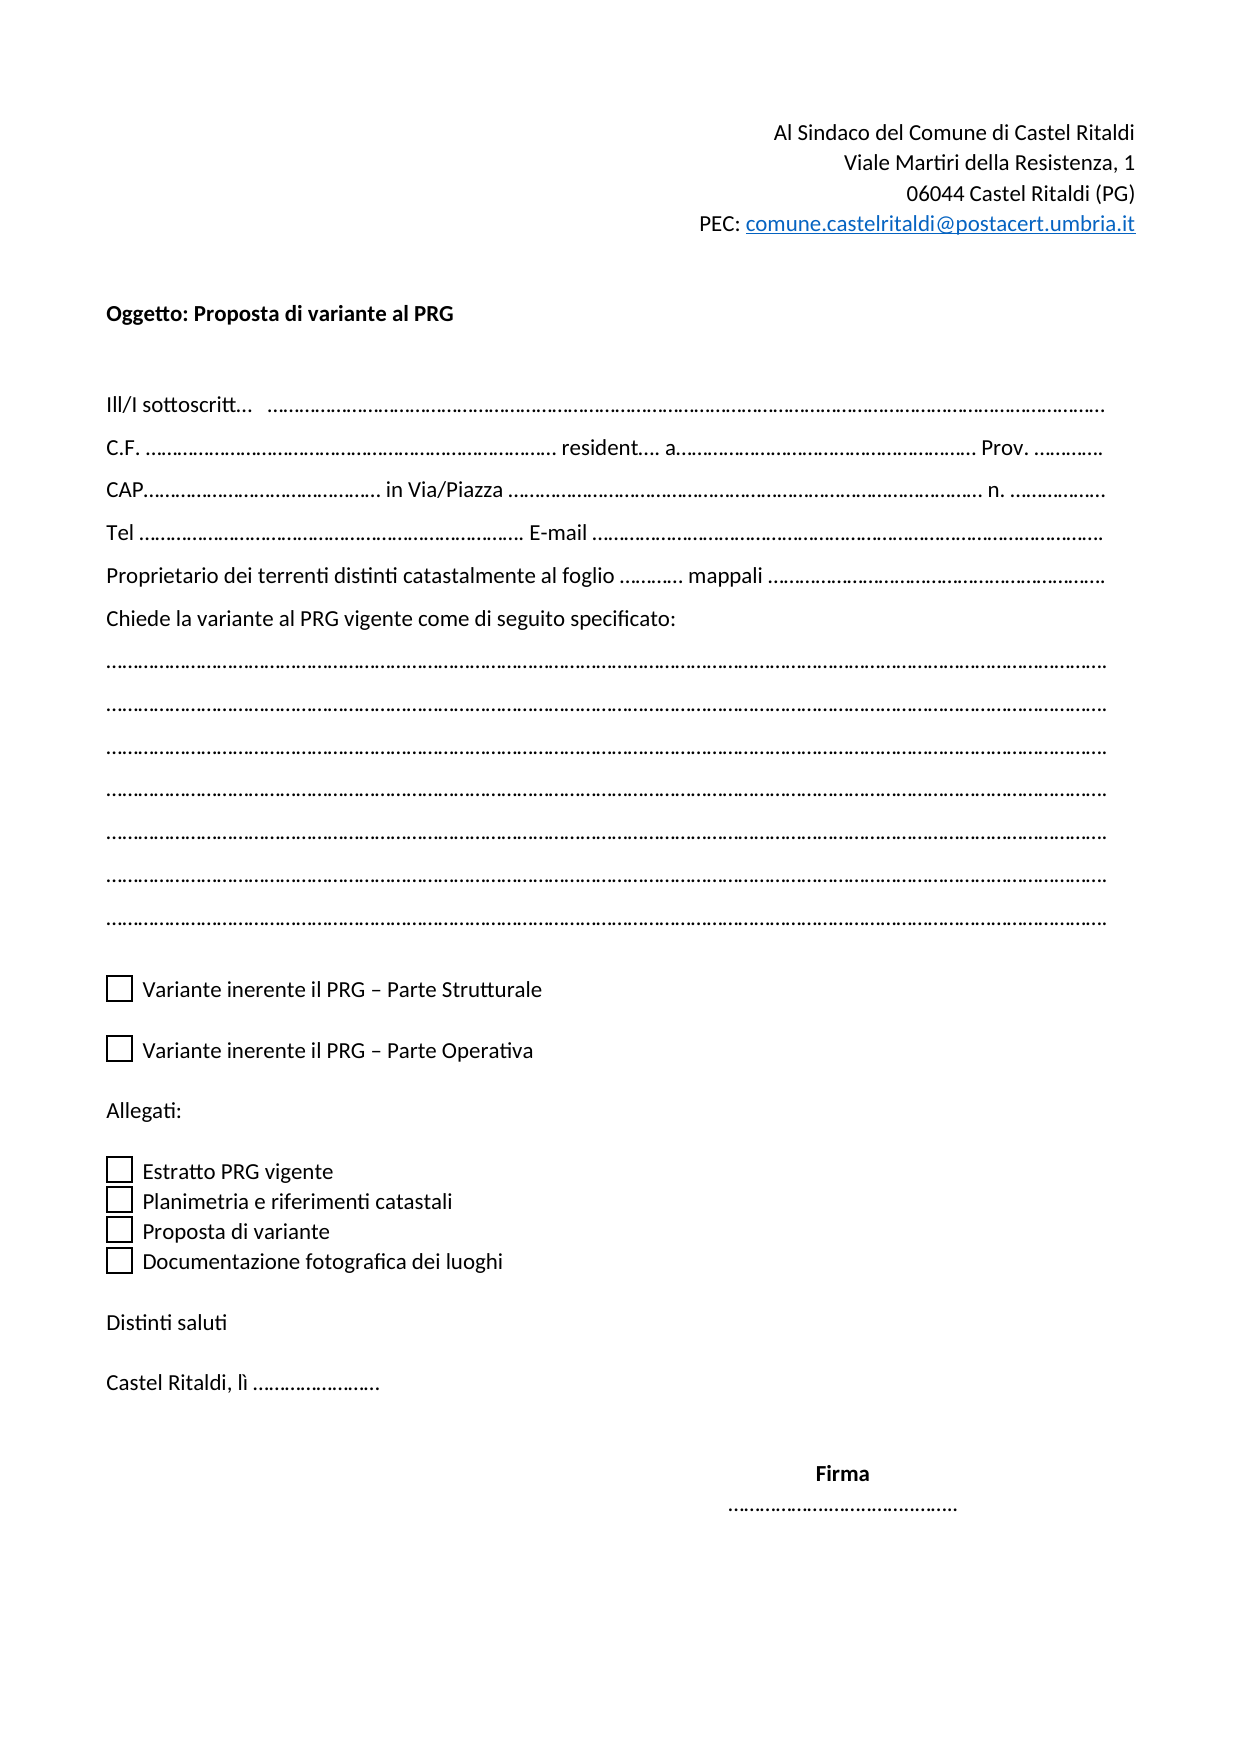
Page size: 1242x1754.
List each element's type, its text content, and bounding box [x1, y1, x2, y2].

text Variante inerente il PRG – Parte Operativa [106, 1036, 1135, 1064]
text ………………………………………………………………………………………………………………………………………………………………………. [106, 860, 1135, 888]
text Oggetto: Proposta di variante al PRG [106, 299, 1135, 327]
text Tel ………………………………………………………………. E-mail ……………………………………………………………………………………. [106, 518, 1135, 546]
text Firma [106, 1459, 870, 1487]
text Planimetria e riferimenti catastali [106, 1187, 1135, 1215]
text PEC: comune.castelritaldi@postacert.umbria.it [106, 209, 1135, 237]
text ………………………………………………………………………………………………………………………………………………………………………. [106, 817, 1135, 845]
text Allegati: [106, 1096, 1135, 1124]
text ……………….……..……..…….. [106, 1489, 958, 1517]
text ………………………………………………………………………………………………………………………………………………………………………. [106, 732, 1135, 760]
text Chiede la variante al PRG vigente come di seguito specificato: [106, 604, 1135, 632]
text Al Sindaco del Comune di Castel Ritaldi [106, 118, 1135, 146]
text 06044 Castel Ritaldi (PG) [106, 179, 1135, 207]
text Documentazione fotografica dei luoghi [106, 1247, 1135, 1275]
text Distinti saluti [106, 1308, 1135, 1336]
text Estratto PRG vigente [106, 1157, 1135, 1185]
text C.F. …………………………………………………………………… resident…. a………………………………………………… Prov. …………. [106, 433, 1135, 461]
text ………………………………………………………………………………………………………………………………………………………………………. [106, 903, 1135, 931]
text Proprietario dei terrenti distinti catastalmente al foglio ………… mappali ………………………………………………………. [106, 561, 1135, 589]
text Viale Martiri della Resistenza, 1 [106, 148, 1135, 176]
text Castel Ritaldi, lì …………………… [106, 1368, 1135, 1396]
text ………………………………………………………………………………………………………………………………………………………………………. [106, 774, 1135, 802]
text Variante inerente il PRG – Parte Strutturale [106, 976, 1135, 1003]
text ………………………………………………………………………………………………………………………………………………………………………. [106, 689, 1135, 717]
text Proposta di variante [106, 1217, 1135, 1245]
text CAP……………………………………… in Via/Piazza ……………………………………………………………………………… n. ……………… [106, 476, 1135, 503]
text ………………………………………………………………………………………………………………………………………………………………………. [106, 646, 1135, 674]
text Ill/I sottoscritt… …………………………………………………………………………………………………………………………………………… [106, 390, 1135, 418]
